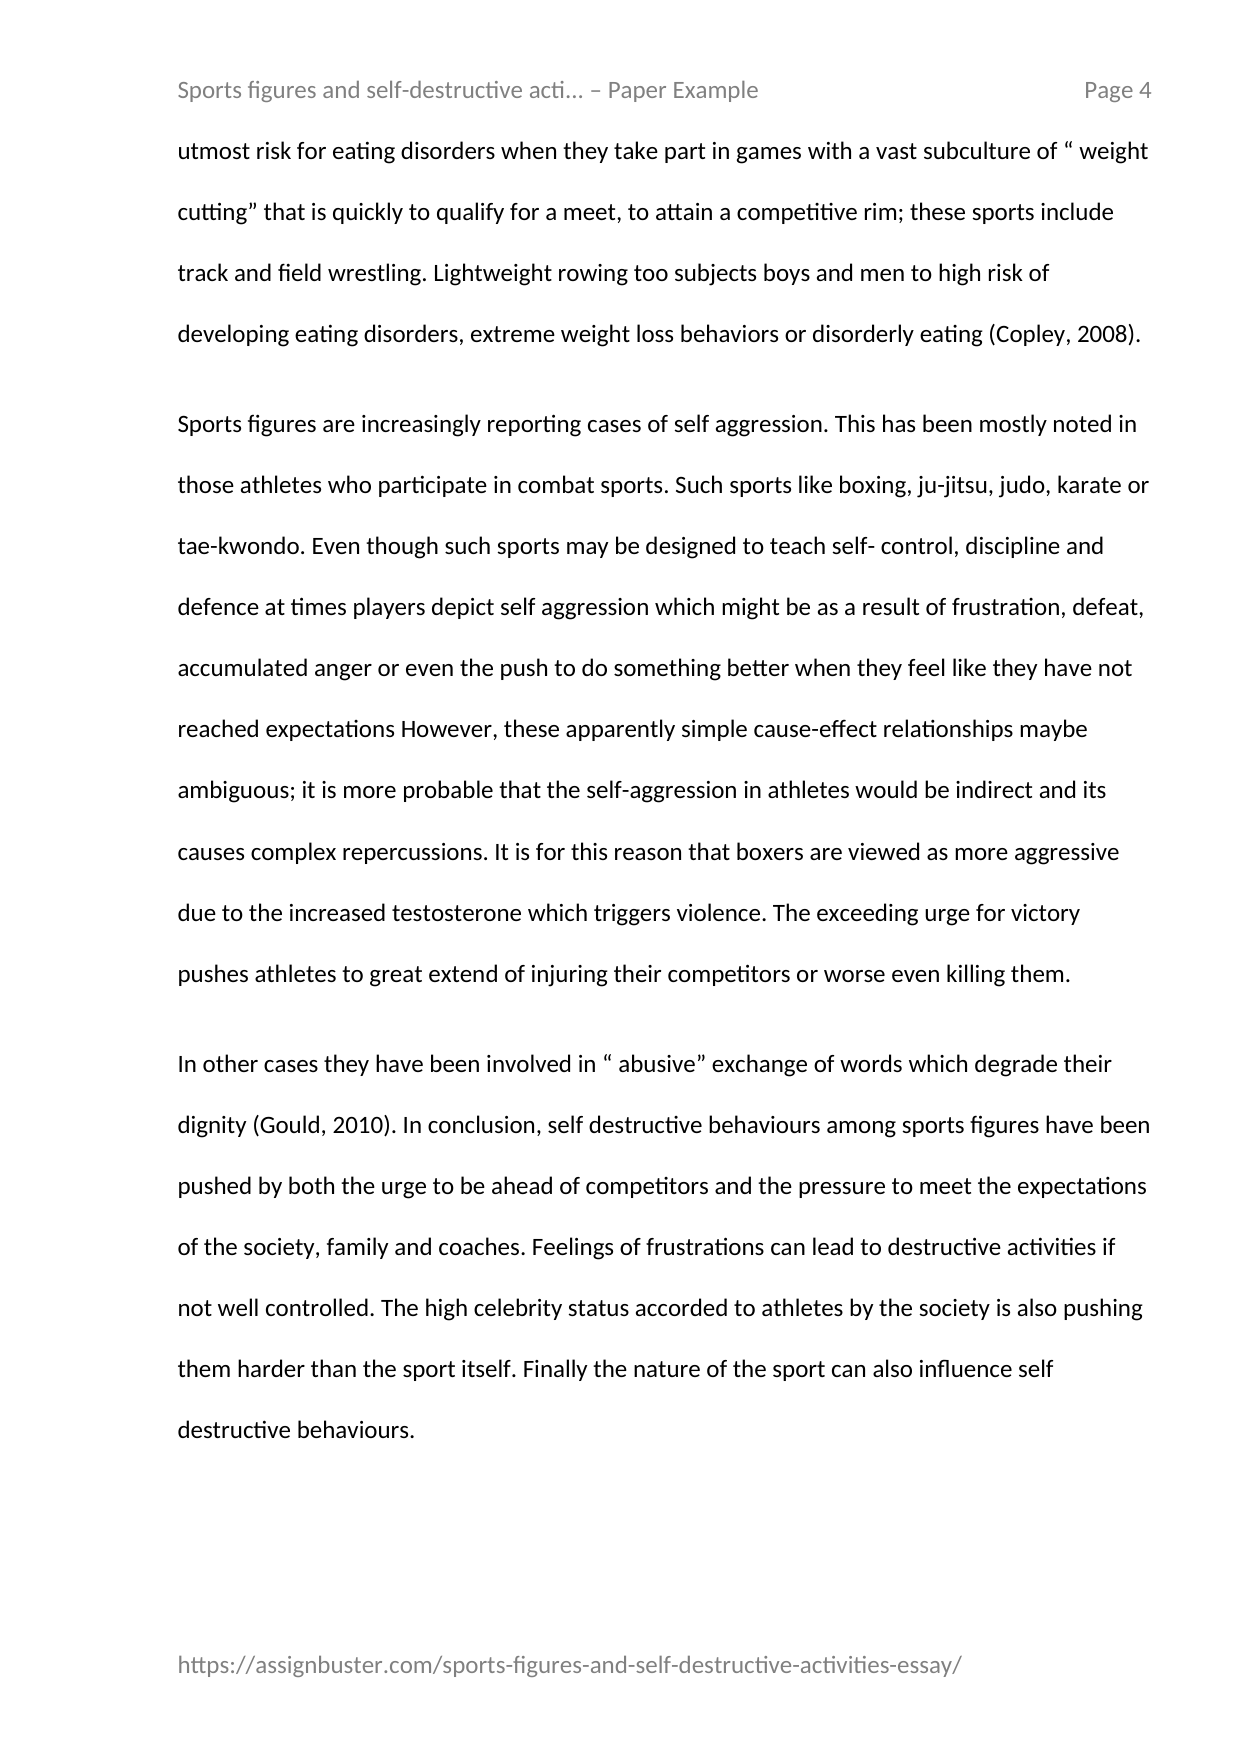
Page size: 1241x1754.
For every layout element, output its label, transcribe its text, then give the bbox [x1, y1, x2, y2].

text Sports figures are increasingly reporting cases of self aggression. This has been mostly noted in those athletes who participate in combat sports. Such sports like boxing, ju-jitsu, judo, karate or tae-kwondo. Even though such sports may be designed to teach self- control, discipline and defence at times players depict self aggression which might be as a result of frustration, defeat, accumulated anger or even the push to do something better when they feel like they have not reached expectations However, these apparently simple cause-effect relationships maybe ambiguous; it is more probable that the self-aggression in athletes would be indirect and its causes complex repercussions. It is for this reason that boxers are viewed as more aggressive due to the increased testosterone which triggers violence. The exceeding urge for victory pushes athletes to great extend of injuring their competitors or worse even killing them. [177, 408, 1152, 988]
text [177, 135, 1152, 348]
text In other cases they have been involved in “ abusive” exchange of words which degrade their dignity (Gould, 2010). In conclusion, self destructive behaviours among sports figures have been pushed by both the urge to be ahead of competitors and the pressure to meet the expectations of the society, family and coaches. Feelings of frustrations can lead to destructive activities if not well controlled. The high celebrity status accorded to athletes by the society is also pushing them harder than the sport itself. Finally the nature of the sport can also influence self destructive behaviours. [177, 1048, 1152, 1445]
